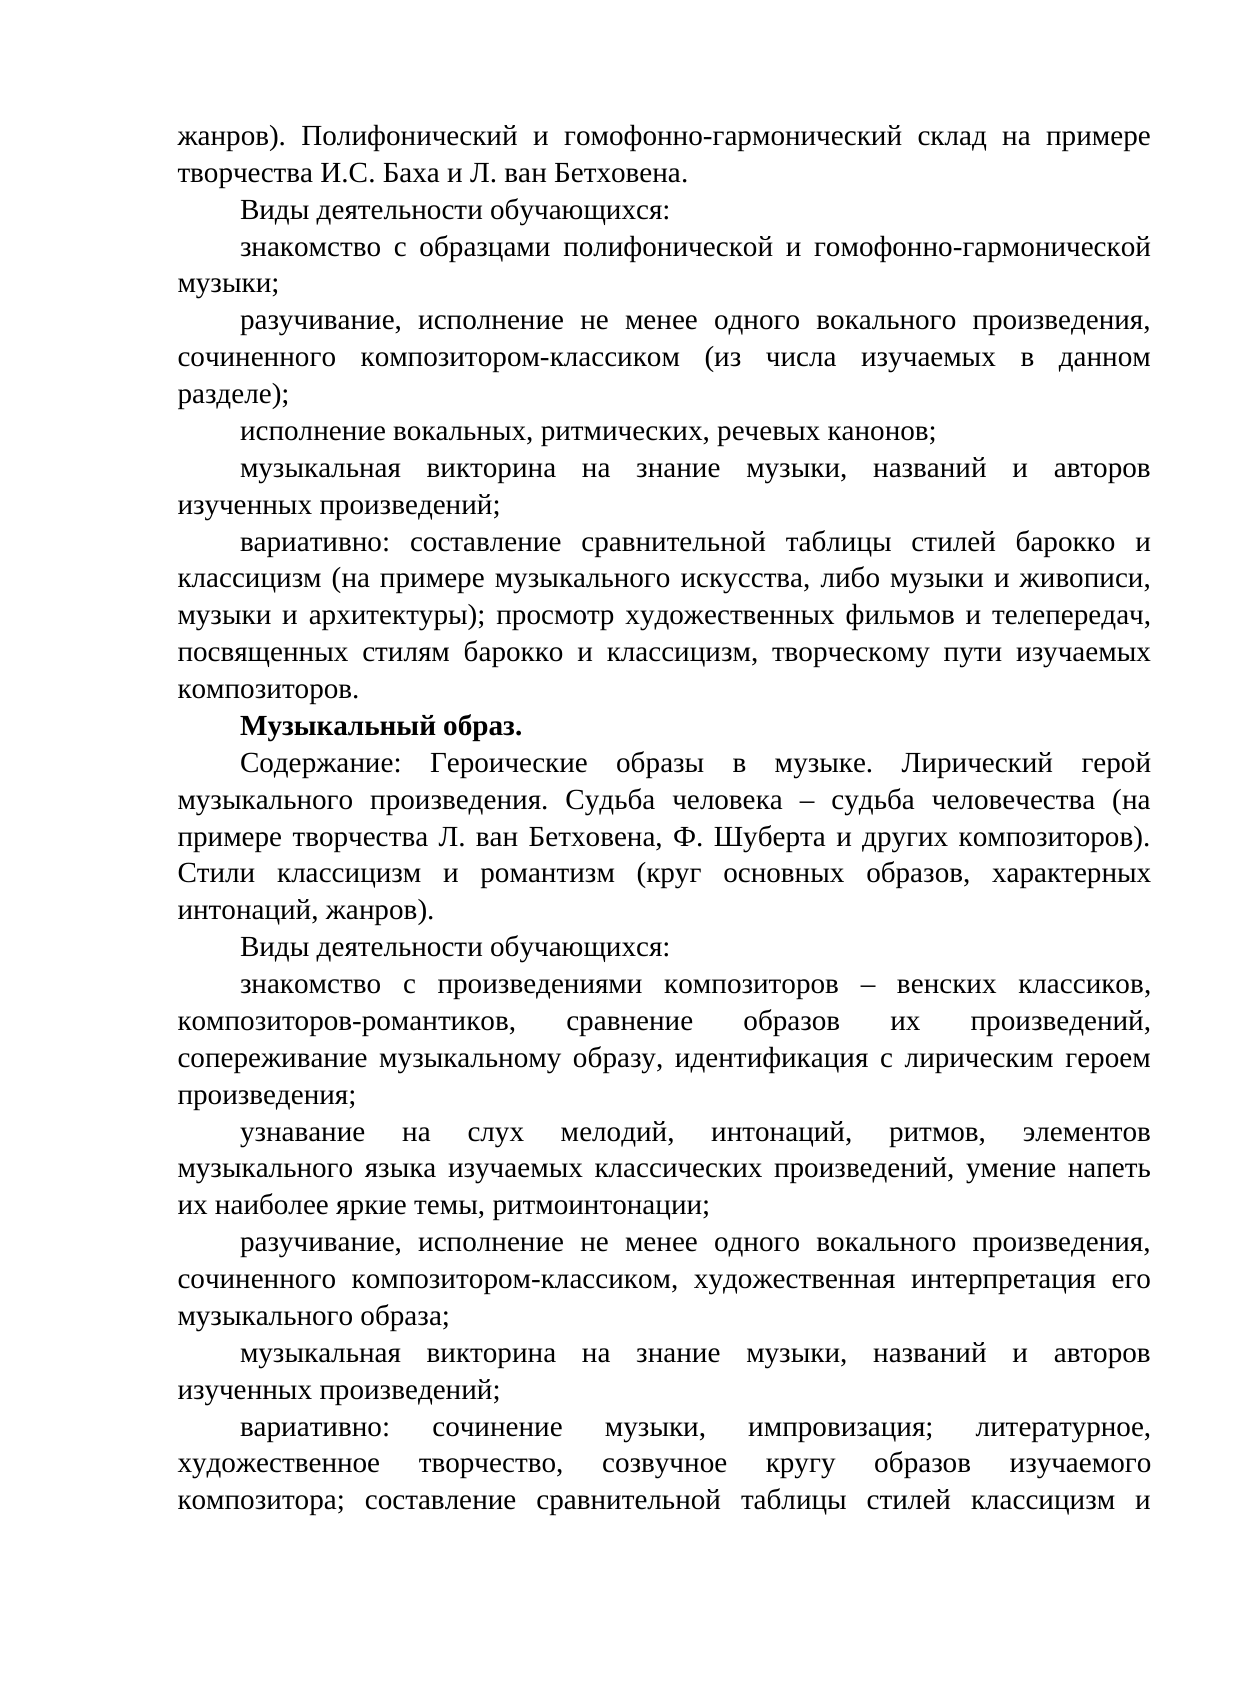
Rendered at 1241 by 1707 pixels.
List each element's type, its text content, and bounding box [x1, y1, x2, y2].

text знакомство с образцами полифонической и гомофонно-гармонической музыки; [177, 229, 1152, 299]
text Виды деятельности обучающихся: [177, 929, 1152, 963]
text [177, 1409, 1152, 1516]
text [177, 118, 1152, 188]
text Музыкальный образ. [177, 708, 1152, 742]
text разучивание, исполнение не менее одного вокального произведения, сочиненного композитором-классиком, художественная интерпретация его музыкального образа; [177, 1224, 1152, 1332]
text вариативно: составление сравнительной таблицы стилей барокко и классицизм (на примере музыкального искусства, либо музыки и живописи, музыки и архитектуры); просмотр художественных фильмов и телепередач, посвященных стилям барокко и классицизм, творческому пути изучаемых композиторов. [177, 524, 1152, 705]
text Виды деятельности обучающихся: [177, 192, 1152, 225]
text музыкальная викторина на знание музыки, названий и авторов изученных произведений; [177, 450, 1152, 520]
text разучивание, исполнение не менее одного вокального произведения, сочиненного композитором-классиком (из числа изучаемых в данном разделе); [177, 302, 1152, 410]
text музыкальная викторина на знание музыки, названий и авторов изученных произведений; [177, 1335, 1152, 1405]
text знакомство с произведениями композиторов – венских классиков, композиторов-романтиков, сравнение образов их произведений, сопереживание музыкальному образу, идентификация с лирическим героем произведения; [177, 966, 1152, 1110]
text Содержание: Героические образы в музыке. Лирический герой музыкального произведения. Судьба человека – судьба человечества (на примере творчества Л. ван Бетховена, Ф. Шуберта и других композиторов). Стили классицизм и романтизм (круг основных образов, характерных интонаций, жанров). [177, 745, 1152, 926]
text узнавание на слух мелодий, интонаций, ритмов, элементов музыкального языка изучаемых классических произведений, умение напеть их наиболее яркие темы, ритмоинтонации; [177, 1114, 1152, 1221]
text исполнение вокальных, ритмических, речевых канонов; [177, 413, 1152, 447]
